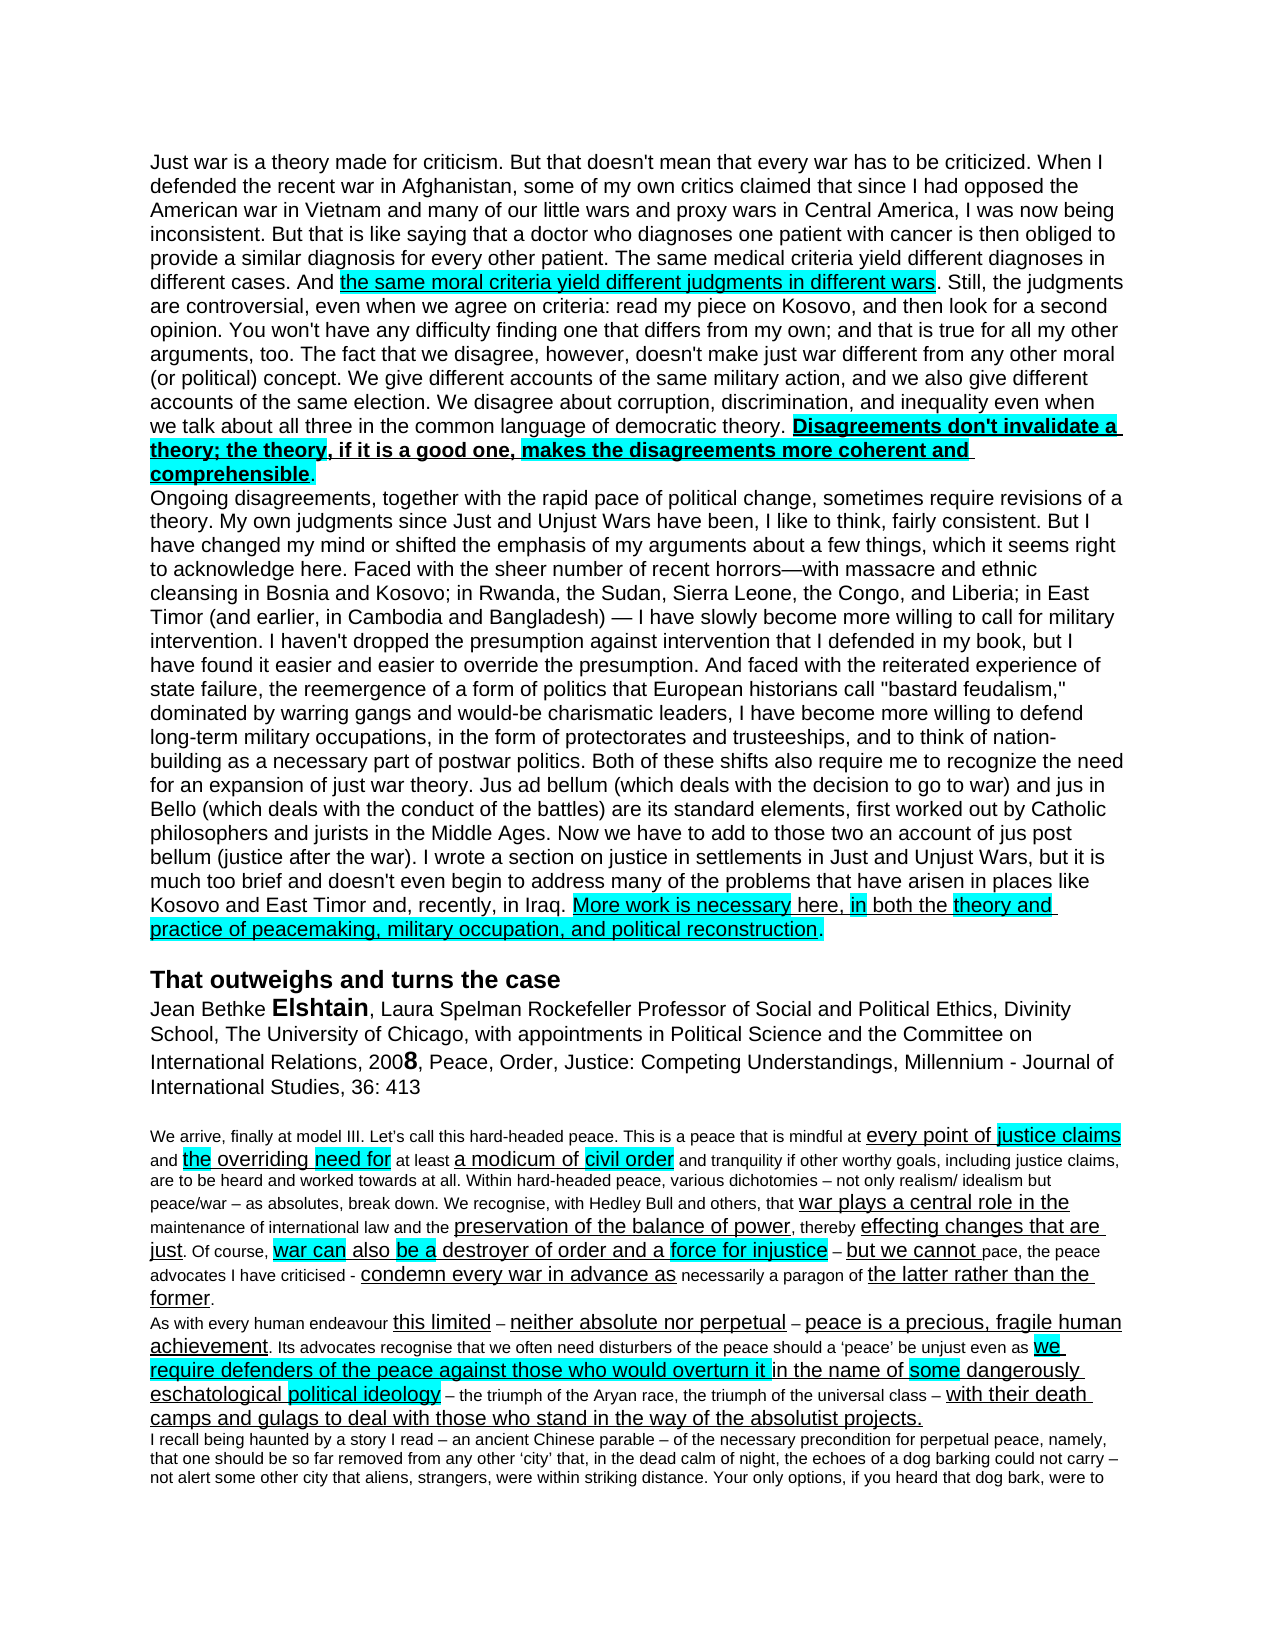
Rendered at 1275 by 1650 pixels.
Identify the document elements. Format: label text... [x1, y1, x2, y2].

text Ongoing disagreements, together with the rapid pace of political change, sometimes require revisions of a theory. My own judgments since Just and Unjust Wars have been, I like to think, fairly consistent. But I have changed my mind or shifted the emphasis of my arguments about a few things, which it seems right to acknowledge here. Faced with the sheer number of recent horrors—with massacre and ethnic cleansing in Bosnia and Kosovo; in Rwanda, the Sudan, Sierra Leone, the Congo, and Liberia; in East Timor (and earlier, in Cambodia and Bangladesh) — I have slowly become more willing to call for military intervention. I haven't dropped the presumption against intervention that I defended in my book, but I have found it easier and easier to override the presumption. And faced with the reiterated experience of state failure, the reemergence of a form of politics that European historians call "bastard feudalism," dominated by warring gangs and would-be charismatic leaders, I have become more willing to defend long-term military occupations, in the form of protectorates and trusteeships, and to think of nation-building as a necessary part of postwar politics. Both of these shifts also require me to recognize the need for an expansion of just war theory. Jus ad bellum (which deals with the decision to go to war) and jus in Bello (which deals with the conduct of the battles) are its standard elements, first worked out by Catholic philosophers and jurists in the Middle Ages. Now we have to add to those two an account of jus post bellum (justice after the war). I wrote a section on justice in settlements in Just and Unjust Wars, but it is much too brief and doesn't even begin to address many of the problems that have arisen in places like Kosovo and East Timor and, recently, in Iraq. More work is necessary here, in both the theory and practice of peacemaking, military occupation, and political reconstruction. [150, 485, 1125, 941]
text Jean Bethke Elshtain, Laura Spelman Rockefeller Professor of Social and Political Ethics, Divinity School, The University of Chicago, with appointments in Political Science and the Committee on International Relations, 2008, Peace, Order, Justice: Competing Understandings, Millennium - Journal of International Studies, 36: 413 [150, 993, 1125, 1099]
text Just war is a theory made for criticism. But that doesn't mean that every war has to be criticized. When I defended the recent war in Afghanistan, some of my own critics claimed that since I had opposed the American war in Vietnam and many of our little wars and proxy wars in Central America, I was now being inconsistent. But that is like saying that a doctor who diagnoses one patient with cancer is then obliged to provide a similar diagnosis for every other patient. The same medical criteria yield different diagnoses in different cases. And the same moral criteria yield different judgments in different wars. Still, the judgments are controversial, even when we agree on criteria: read my piece on Kosovo, and then look for a second opinion. You won't have any difficulty finding one that differs from my own; and that is true for all my other arguments, too. The fact that we disagree, however, doesn't make just war different from any other moral (or political) concept. We give different accounts of the same military action, and we also give different accounts of the same election. We disagree about corruption, discrimination, and inequality even when we talk about all three in the common language of democratic theory. Disagreements don't invalidate a theory; the theory, if it is a good one, makes the disagreements more coherent and comprehensible. [150, 150, 1125, 485]
text As with every human endeavour this limited – neither absolute nor perpetual – peace is a precious, fragile human achievement. Its advocates recognise that we often need disturbers of the peace should a ‘peace’ be unjust even as we require defenders of the peace against those who would overturn it in the name of some dangerously eschatological political ideology – the triumph of the Aryan race, the triumph of the universal class – with their death camps and gulags to deal with those who stand in the way of the absolutist projects. [150, 1309, 1125, 1429]
text That outweighs and turns the case [150, 964, 1125, 993]
text We arrive, finally at model III. Let’s call this hard-headed peace. This is a peace that is mindful at every point of justice claims and the overriding need for at least a modicum of civil order and tranquility if other worthy goals, including justice claims, are to be heard and worked towards at all. Within hard-headed peace, various dichotomies – not only realism/ idealism but peace/war – as absolutes, break down. We recognise, with Hedley Bull and others, that war plays a central role in the maintenance of international law and the preservation of the balance of power, thereby effecting changes that are just. Of course, war can also be a destroyer of order and a force for injustice – but we cannot pace, the peace advocates I have criticised - condemn every war in advance as necessarily a paragon of the latter rather than the former. [150, 1123, 1125, 1309]
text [150, 1429, 1125, 1487]
